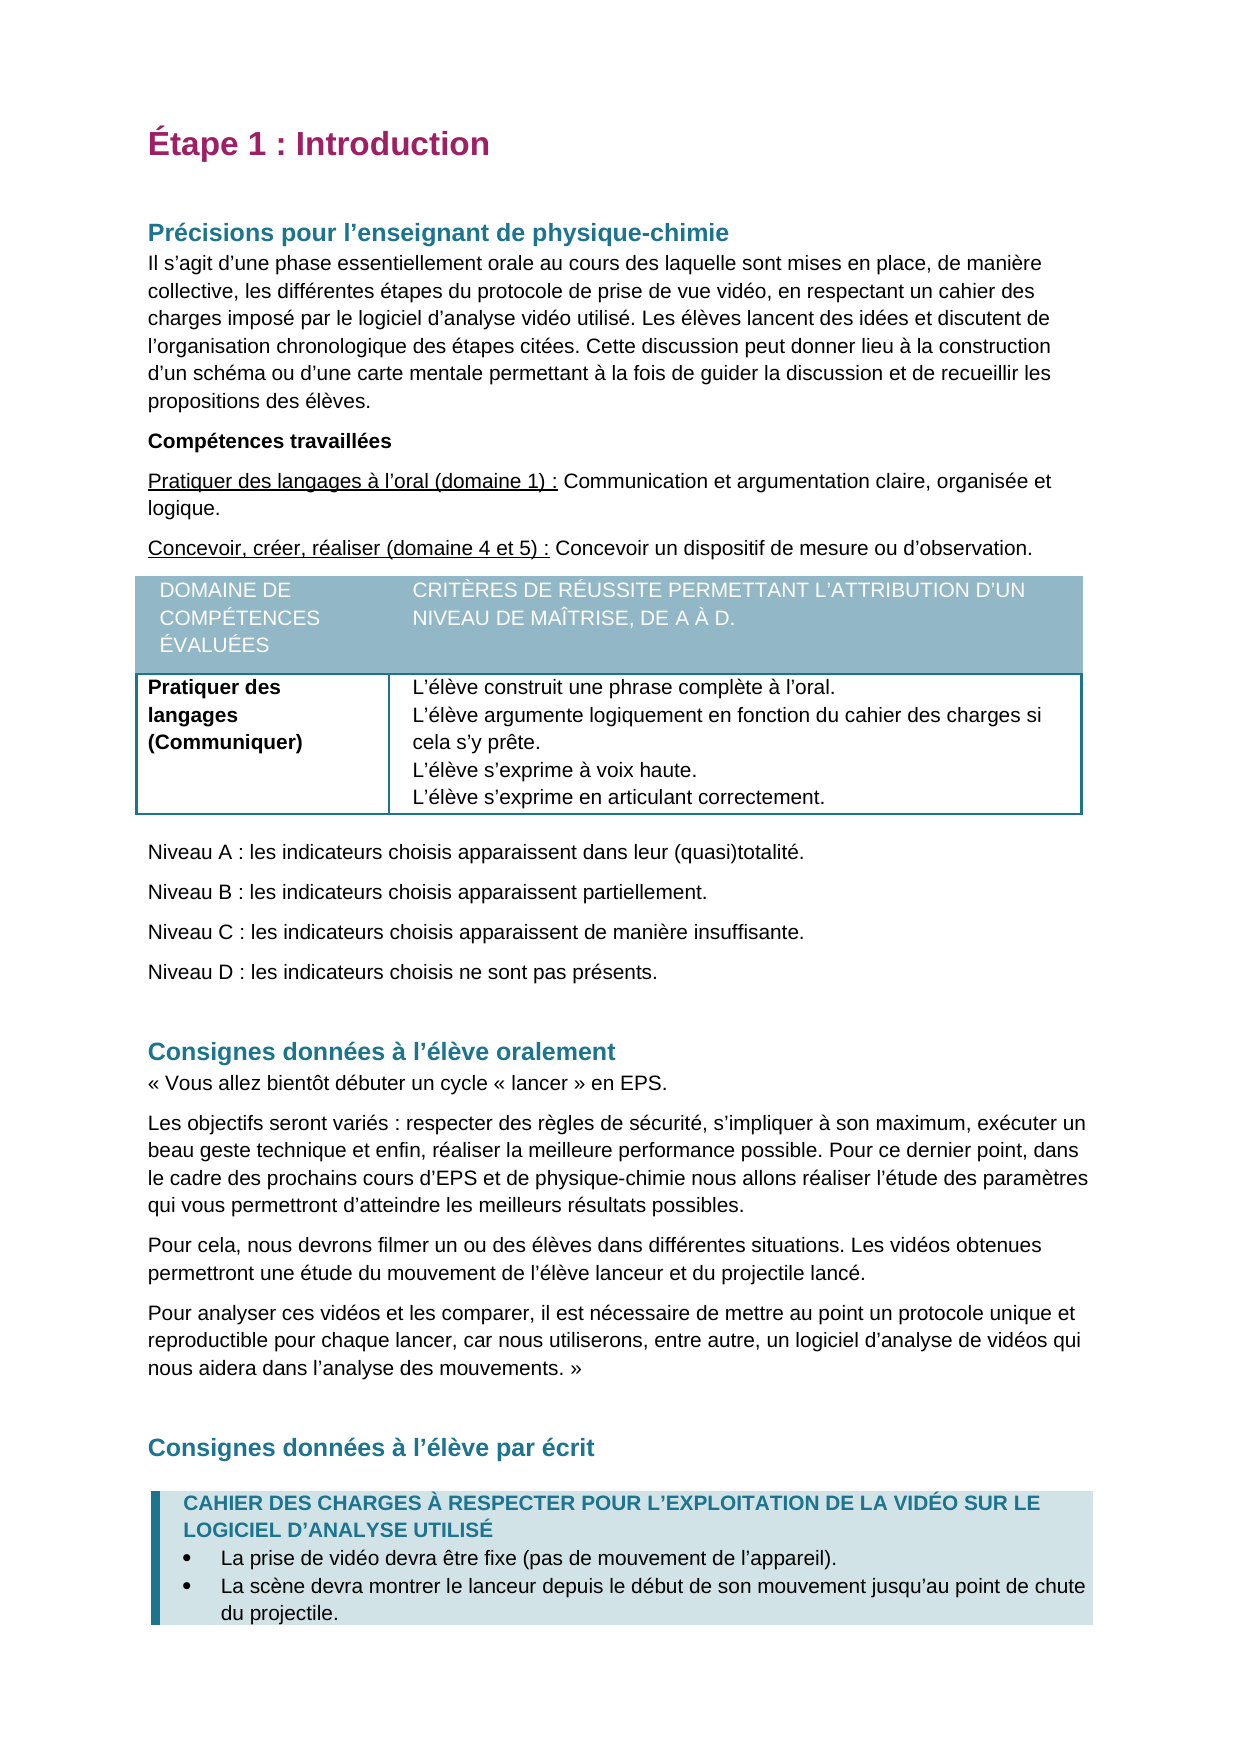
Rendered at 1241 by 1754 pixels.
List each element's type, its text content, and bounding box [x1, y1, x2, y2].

subtitle Consignes données à l’élève oralement [148, 1037, 1093, 1066]
text Pour cela, nous devrons filmer un ou des élèves dans différentes situations. Les vidéos obtenues permettront une étude du mouvement de l’élève lanceur et du projectile lancé. [148, 1233, 1093, 1284]
table_cell L’élève construit une phrase complète à l’oral. L’élève argumente logiquement en fonction du cahier des charges si cela s’y prête. L’élève s’exprime à voix haute. L’élève s’exprime en articulant correctement. [390, 675, 1080, 813]
table_header Critères de réussite permettant l’attribution d’un niveau de maîtrise, de A à D. [390, 578, 1080, 673]
list La scène devra montrer le lanceur depuis le début de son mouvement jusqu’au point de chute du projectile. [160, 1573, 1093, 1625]
table_header Domaine de Compétences évaluées [138, 578, 388, 673]
text Concevoir, créer, réaliser (domaine 4 et 5) : Concevoir un dispositif de mesure ou d’observation. [148, 536, 1093, 560]
text Cahier des charges à respecter pour l’exploitation de la vidÉo sur le logiciel d’analyse utilisÉ [160, 1491, 1093, 1542]
text Niveau A : les indicateurs choisis apparaissent dans leur (quasi)totalité. [148, 840, 1093, 864]
subtitle Consignes données à l’élève par écrit [148, 1433, 1093, 1462]
text Les objectifs seront variés : respecter des règles de sécurité, s’impliquer à son maximum, exécuter un beau geste technique et enfin, réaliser la meilleure performance possible. Pour ce dernier point, dans le cadre des prochains cours d’EPS et de physique-chimie nous allons réaliser l’étude des paramètres qui vous permettront d’atteindre les meilleurs résultats possibles. [148, 1110, 1093, 1217]
text Niveau C : les indicateurs choisis apparaissent de manière insuffisante. [148, 920, 1093, 944]
subtitle Précisions pour l’enseignant de physique-chimie [148, 218, 1093, 247]
subtitle Étape 1 : Introduction [148, 124, 1093, 162]
text Pour analyser ces vidéos et les comparer, il est nécessaire de mettre au point un protocole unique et reproductible pour chaque lancer, car nous utiliserons, entre autre, un logiciel d’analyse de vidéos qui nous aidera dans l’analyse des mouvements. » [148, 1300, 1093, 1379]
list La prise de vidéo devra être fixe (pas de mouvement de l’appareil). [160, 1546, 1093, 1570]
text Niveau D : les indicateurs choisis ne sont pas présents. [148, 960, 1093, 984]
text Il s’agit d’une phase essentiellement orale au cours des laquelle sont mises en place, de manière collective, les différentes étapes du protocole de prise de vue vidéo, en respectant un cahier des charges imposé par le logiciel d’analyse vidéo utilisé. Les élèves lancent des idées et discutent de l’organisation chronologique des étapes citées. Cette discussion peut donner lieu à la construction d’un schéma ou d’une carte mentale permettant à la fois de guider la discussion et de recueillir les propositions des élèves. [148, 251, 1093, 412]
text Compétences travaillées [148, 428, 1093, 452]
text « Vous allez bientôt débuter un cycle « lancer » en EPS. [148, 1070, 1093, 1094]
text Niveau B : les indicateurs choisis apparaissent partiellement. [148, 880, 1093, 904]
table_cell Pratiquer des langages (Communiquer) [138, 675, 388, 813]
text Pratiquer des langages à l’oral (domaine 1) : Communication et argumentation claire, organisée et logique. [148, 468, 1093, 520]
